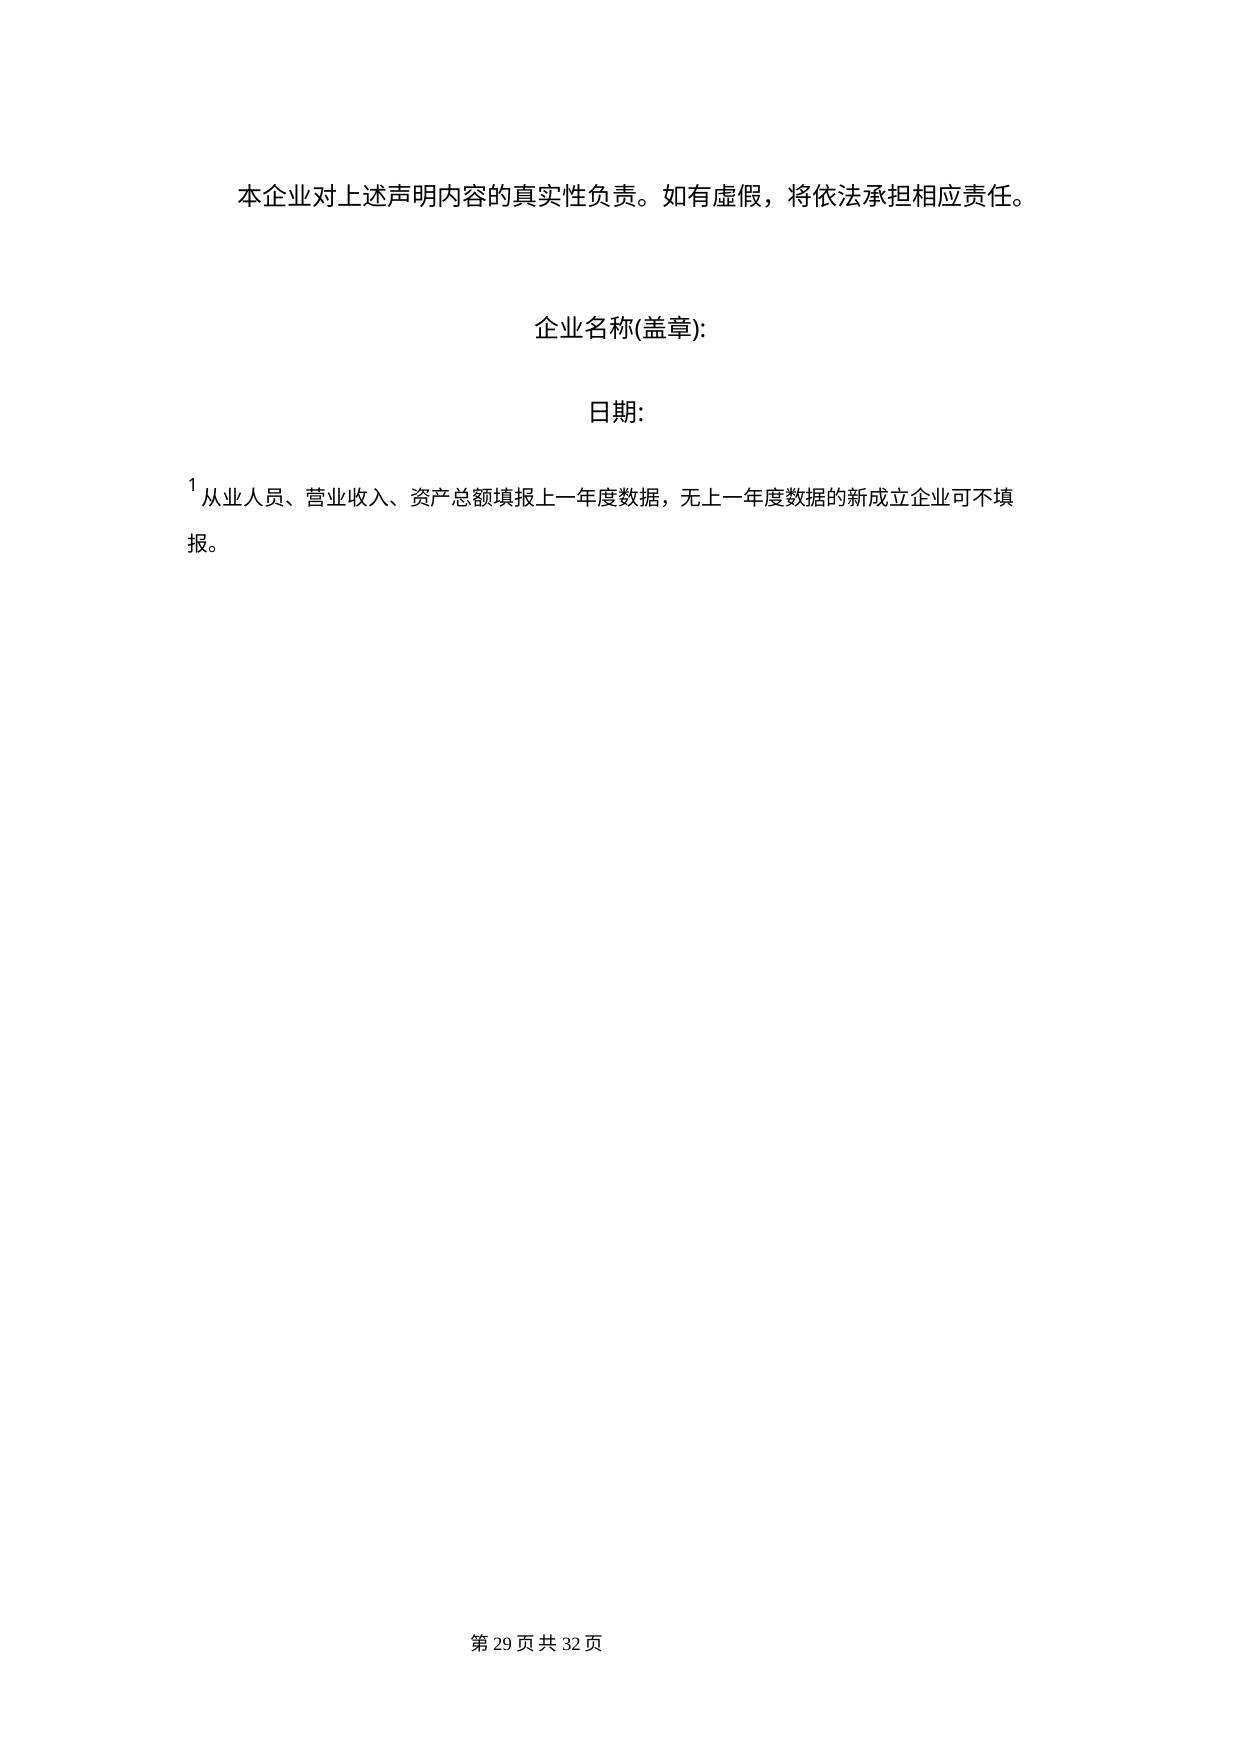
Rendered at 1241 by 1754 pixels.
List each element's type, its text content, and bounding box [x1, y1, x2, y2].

text 1从业人员、营业收入、资产总额填报上一年度数据，无上一年度数据的新成立企业可不填报。 [187, 461, 1053, 558]
text 企业名称(盖章): [187, 294, 1053, 359]
text 本企业对上述声明内容的真实性负责。如有虛假，将依法承担相应责任。 [187, 162, 1053, 227]
text 日期: [187, 378, 1053, 443]
